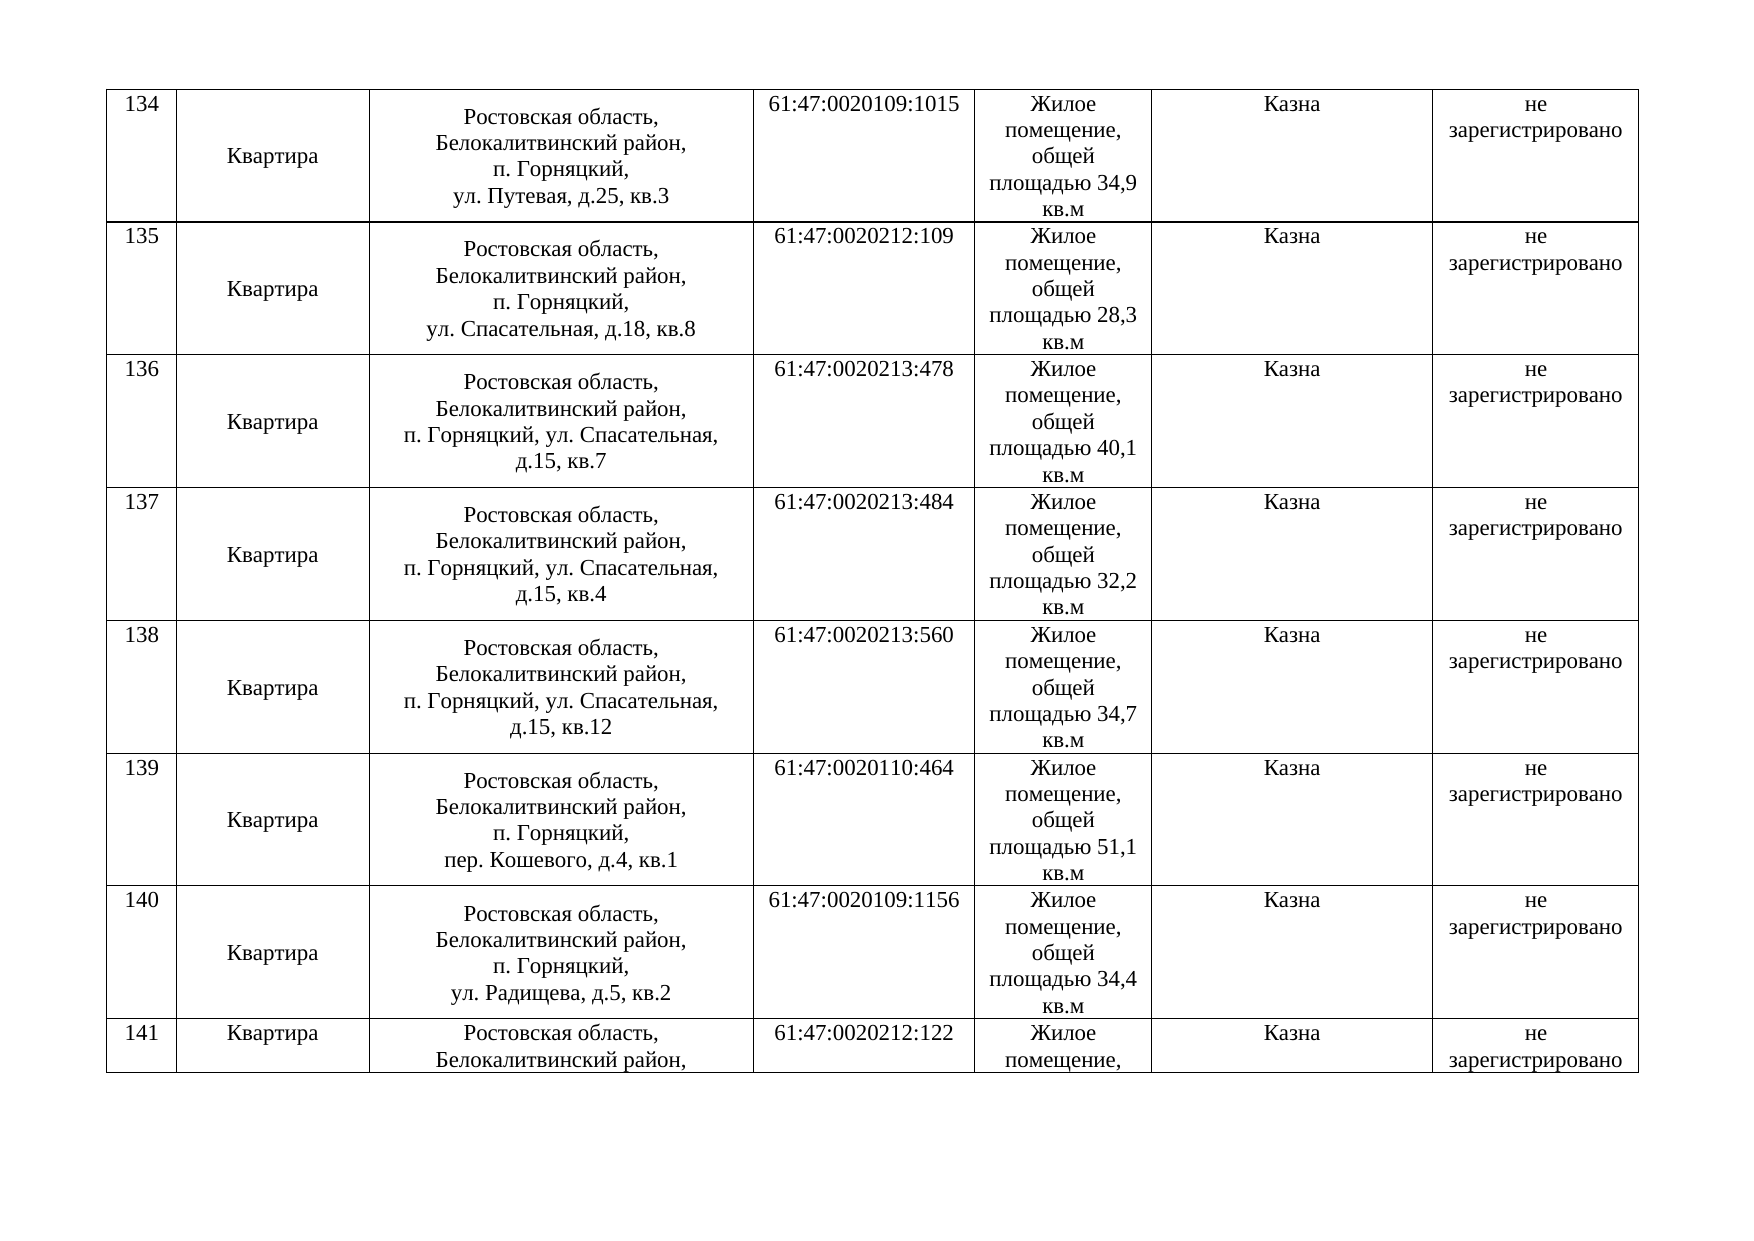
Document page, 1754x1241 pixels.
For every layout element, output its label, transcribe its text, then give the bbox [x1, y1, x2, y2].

table_cell 61:47:0020213:560 [754, 621, 974, 753]
table_cell не зарегистрировано [1433, 754, 1638, 885]
table_cell Жилое помещение, общей площадью 34,9 кв.м [975, 90, 1151, 221]
table_cell Ростовская область, Белокалитвинский район, п. Горняцкий, ул. Радищева, д.5, кв.2 [370, 886, 753, 1018]
table_cell Жилое помещение, общей площадью 51,1 кв.м [975, 754, 1151, 885]
table_cell Квартира [177, 886, 369, 1018]
table_cell не зарегистрировано [1433, 621, 1638, 753]
table_cell Ростовская область, Белокалитвинский район, п. Горняцкий, ул. Спасательная, д.15, кв.12 [370, 621, 753, 753]
table_cell 141 [107, 1019, 176, 1072]
table_cell 134 [107, 90, 176, 221]
table_cell Ростовская область, Белокалитвинский район, п. Горняцкий, ул. Спасательная, д.18, кв.8 [370, 223, 753, 354]
table_cell Квартира [177, 355, 369, 487]
table_cell Жилое помещение, общей площадью 40,1 кв.м [975, 355, 1151, 487]
table_cell Казна [1152, 621, 1432, 753]
table_cell Ростовская область, Белокалитвинский район, п. Горняцкий, ул. Спасательная, д.15, кв.4 [370, 488, 753, 620]
table_cell не зарегистрировано [1433, 90, 1638, 221]
table_cell не зарегистрировано [1433, 886, 1638, 1018]
table_cell Жилое помещение, общей площадью 34,4 кв.м [975, 886, 1151, 1018]
table_cell 61:47:0020110:464 [754, 754, 974, 885]
table_cell не зарегистрировано [1433, 1019, 1638, 1072]
table_cell Квартира [177, 621, 369, 753]
table_cell Казна [1152, 90, 1432, 221]
table_cell Квартира [177, 754, 369, 885]
table_cell Квартира [177, 488, 369, 620]
table_cell Ростовская область, Белокалитвинский район, п. Горняцкий, ул. Путевая, д.25, кв.3 [370, 90, 753, 221]
table_cell не зарегистрировано [1433, 488, 1638, 620]
table_cell не зарегистрировано [1433, 223, 1638, 354]
table_cell Ростовская область, Белокалитвинский район, п. Горняцкий, пер. Кошевого, д.4, кв.1 [370, 754, 753, 885]
table_cell Квартира [177, 223, 369, 354]
table_cell 135 [107, 223, 176, 354]
table_cell Казна [1152, 1019, 1432, 1072]
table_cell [975, 1019, 1151, 1072]
table_cell Казна [1152, 886, 1432, 1018]
table_cell Квартира [177, 1019, 369, 1072]
table_cell Казна [1152, 754, 1432, 885]
table_cell Казна [1152, 355, 1432, 487]
table_cell 61:47:0020109:1015 [754, 90, 974, 221]
table_cell Жилое помещение, общей площадью 32,2 кв.м [975, 488, 1151, 620]
table_cell Жилое помещение, общей площадью 28,3 кв.м [975, 223, 1151, 354]
table_cell 139 [107, 754, 176, 885]
table_cell 61:47:0020213:478 [754, 355, 974, 487]
table_cell Казна [1152, 223, 1432, 354]
table_cell Квартира [177, 90, 369, 221]
table_cell 61:47:0020213:484 [754, 488, 974, 620]
table_cell не зарегистрировано [1433, 355, 1638, 487]
table_cell Жилое помещение, общей площадью 34,7 кв.м [975, 621, 1151, 753]
table_cell 61:47:0020109:1156 [754, 886, 974, 1018]
table_cell 140 [107, 886, 176, 1018]
table_cell 61:47:0020212:109 [754, 223, 974, 354]
table_cell Ростовская область, Белокалитвинский район, п. Горняцкий, ул. Спасательная, д.15, кв.7 [370, 355, 753, 487]
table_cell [370, 1019, 753, 1072]
table_cell 61:47:0020212:122 [754, 1019, 974, 1072]
table_cell 136 [107, 355, 176, 487]
table_cell 137 [107, 488, 176, 620]
table_cell Казна [1152, 488, 1432, 620]
table_cell 138 [107, 621, 176, 753]
